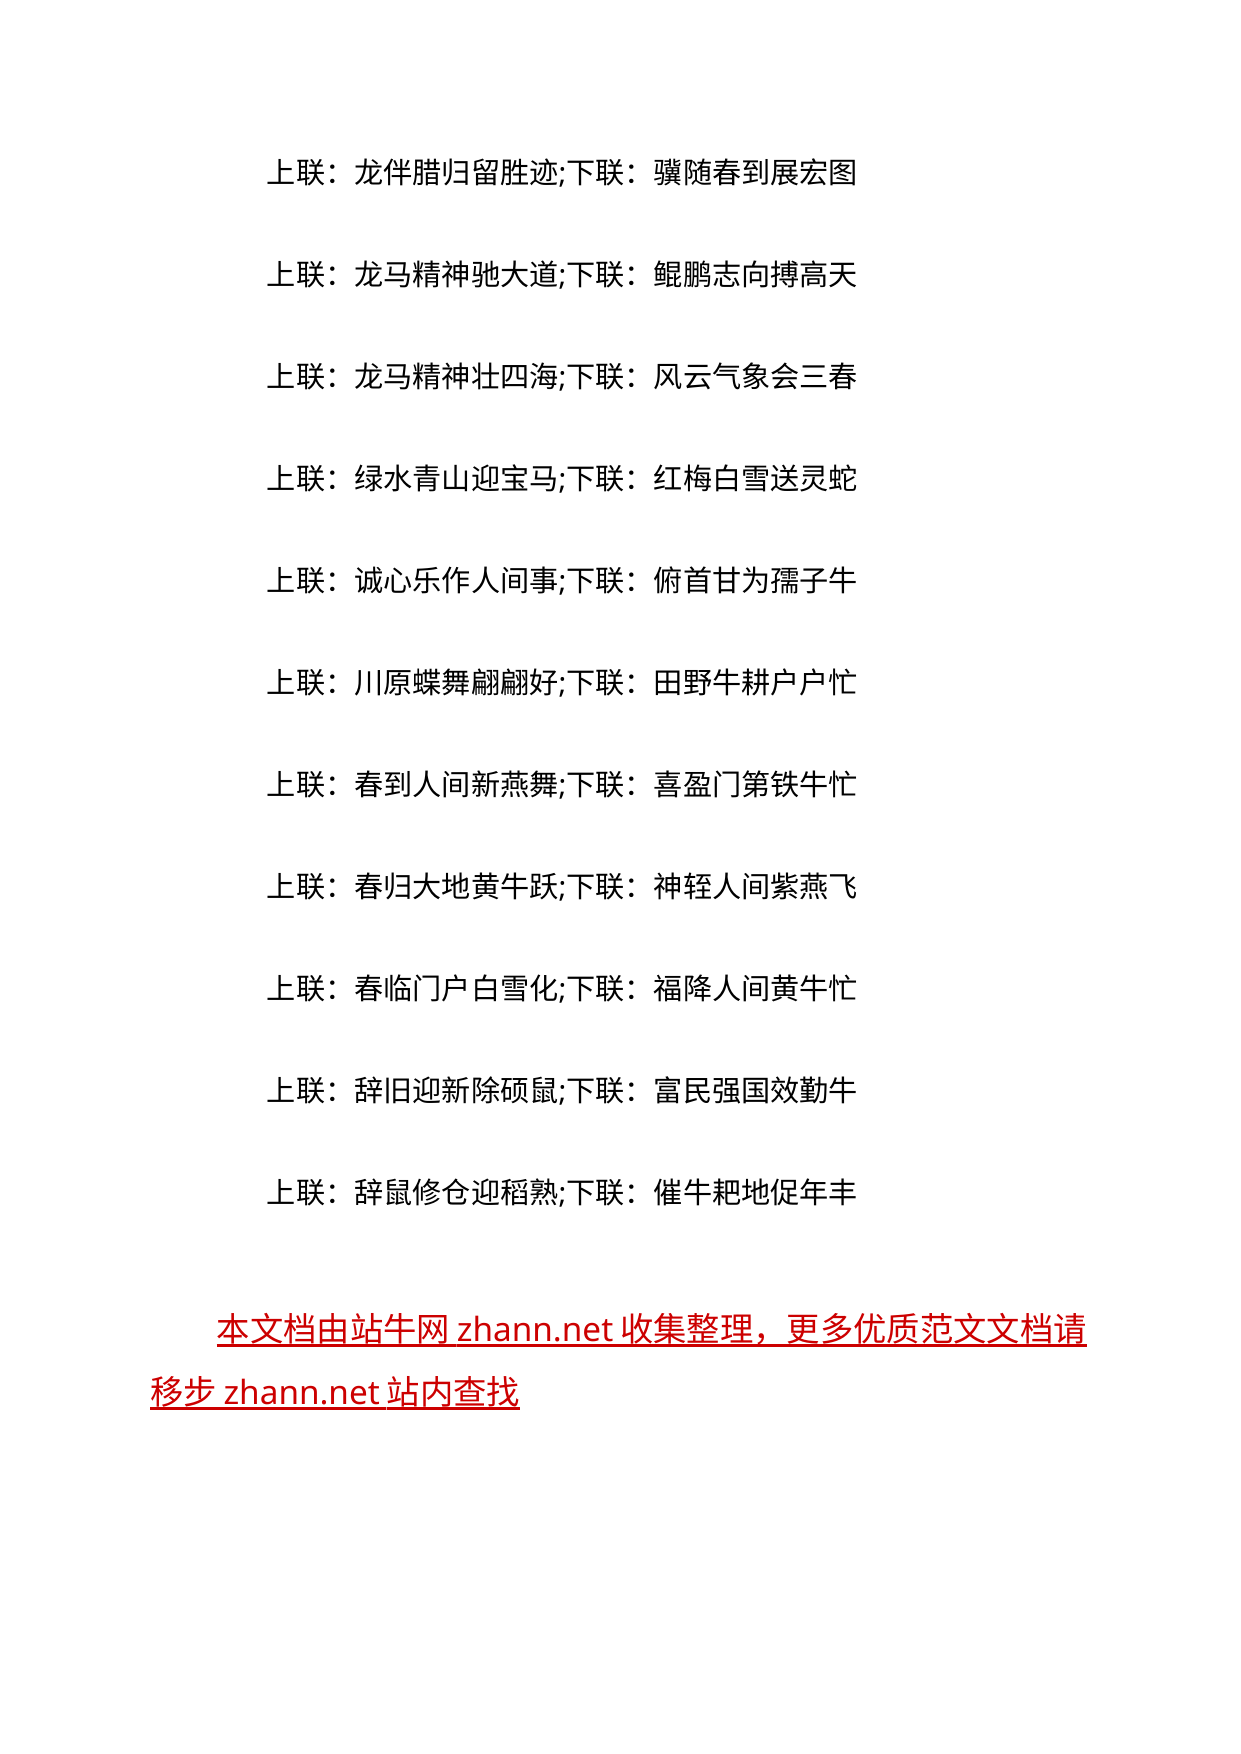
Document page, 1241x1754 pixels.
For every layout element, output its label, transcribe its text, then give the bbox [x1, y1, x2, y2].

text 上联：辞旧迎新除硕鼠;下联：富民强国效勤牛 [150, 1068, 1090, 1110]
text 上联：诚心乐作人间事;下联：俯首甘为孺子牛 [150, 558, 1090, 600]
text 上联：川原蝶舞翩翩好;下联：田野牛耕户户忙 [150, 660, 1090, 702]
text 上联：春到人间新燕舞;下联：喜盈门第铁牛忙 [150, 762, 1090, 804]
text 上联：辞鼠修仓迎稻熟;下联：催牛耙地促年丰 [150, 1170, 1090, 1212]
text 上联：龙伴腊归留胜迹;下联：骥随春到展宏图 [150, 150, 1090, 192]
text 上联：春临门户白雪化;下联：福降人间黄牛忙 [150, 966, 1090, 1008]
text 上联：绿水青山迎宝马;下联：红梅白雪送灵蛇 [150, 456, 1090, 498]
text 上联：春归大地黄牛跃;下联：神轾人间紫燕飞 [150, 864, 1090, 906]
text 上联：龙马精神驰大道;下联：鲲鹏志向搏高天 [150, 252, 1090, 294]
text 本文档由站牛网zhann.net收集整理，更多优质范文文档请移步zhann.net站内查找 [150, 1303, 1090, 1414]
text 上联：龙马精神壮四海;下联：风云气象会三春 [150, 354, 1090, 396]
